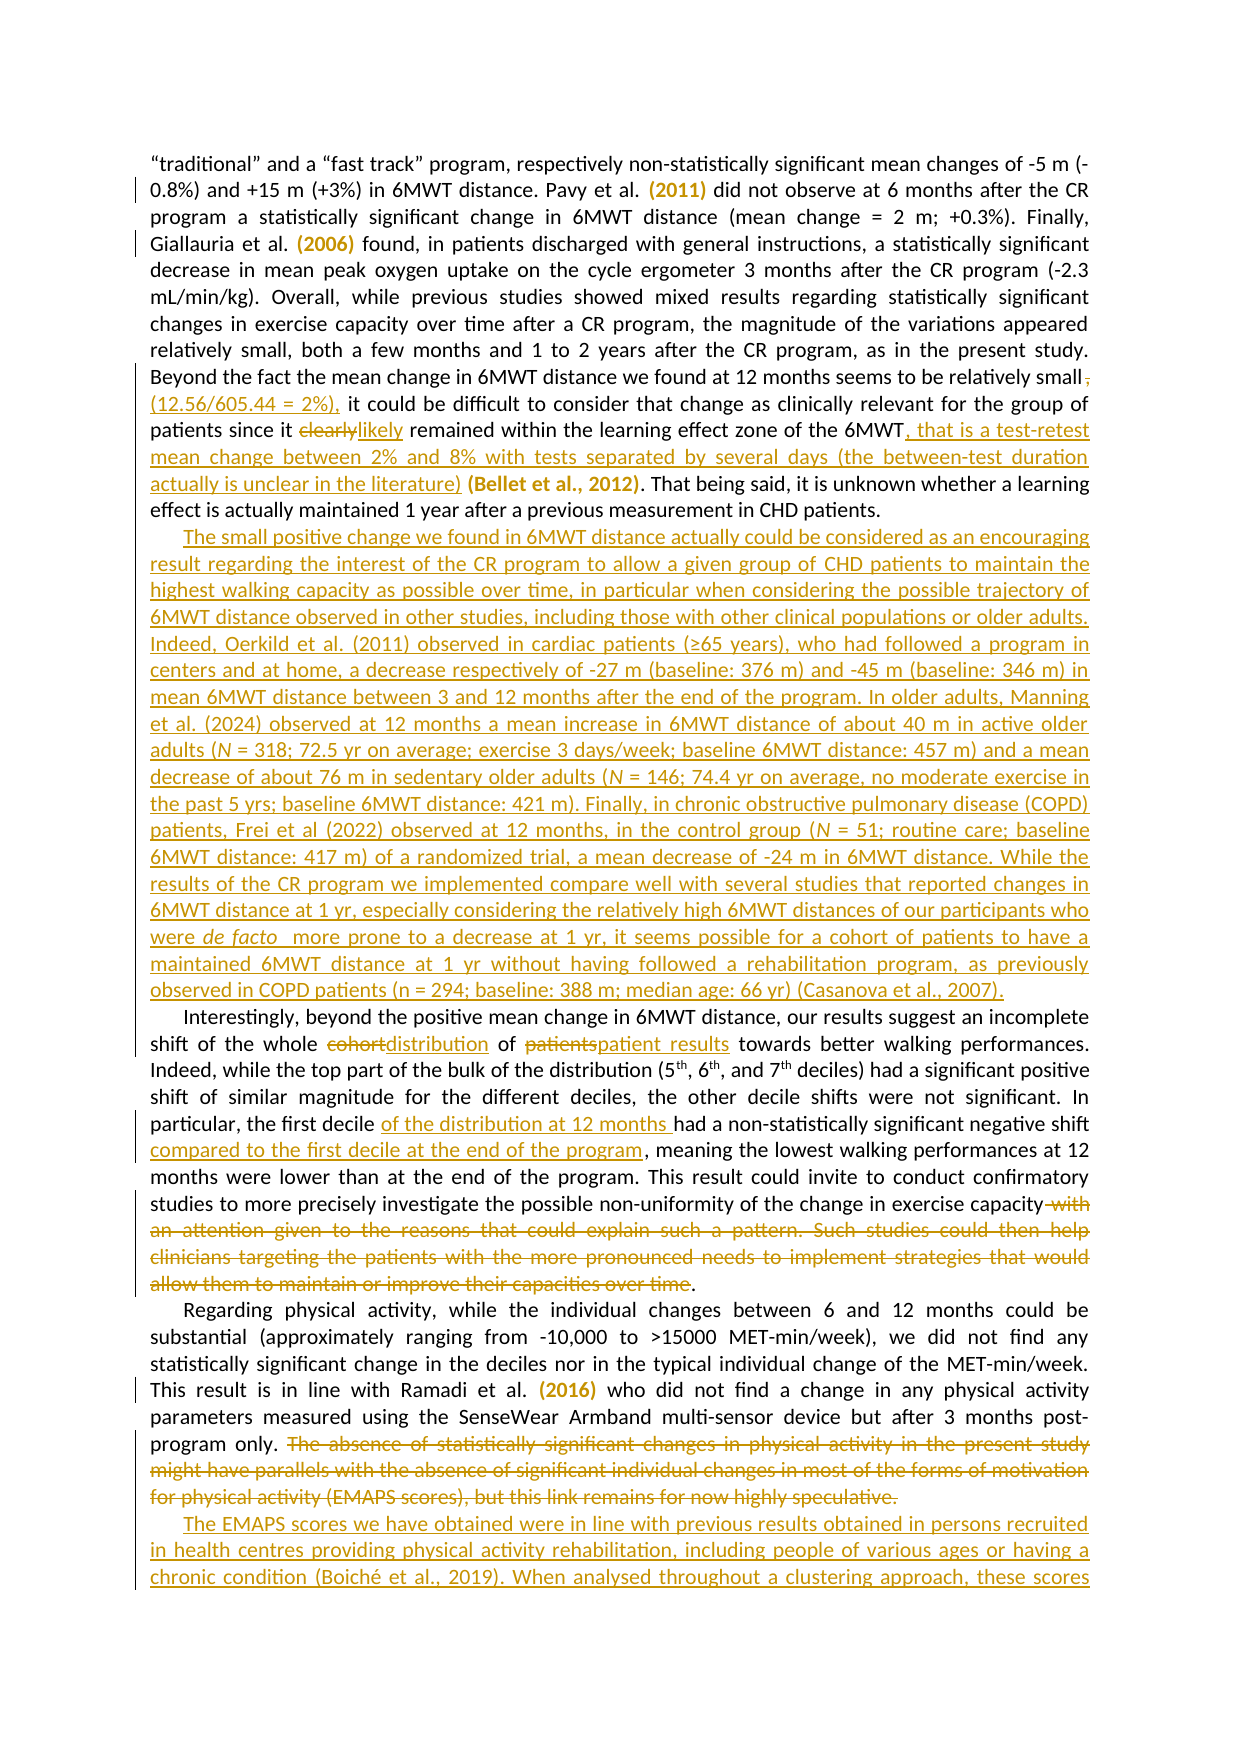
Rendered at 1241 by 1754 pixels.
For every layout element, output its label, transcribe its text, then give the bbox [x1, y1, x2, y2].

text Interestingly, beyond the positive mean change in 6MWT distance, our results suggest an incomplete shift of the whole of towards better walking performances. Indeed, while the top part of the bulk of the distribution (5th, 6th, and 7th deciles) had a significant positive shift of similar magnitude for the different deciles, the other decile shifts were not significant. In particular, the first decile had a non-statistically significant negative shift, meaning the lowest walking performances at 12 months were lower than at the end of the program. This result could invite to conduct confirmatory studies to more precisely investigate the possible non-uniformity of the change in exercise capacity. [150, 1003, 1090, 1231]
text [150, 150, 1090, 523]
text Regarding physical activity, while the individual changes between 6 and 12 months could be substantial (approximately ranging from -10,000 to >15000 MET-min/week), we did not find any statistically significant change in the deciles nor in the typical individual change of the MET-min/week. This result is in line with Ramadi et al. (2016) who did not find a change in any physical activity parameters measured using the SenseWear Armband multi-sensor device but after 3 months post-program only. [150, 1297, 1090, 1510]
